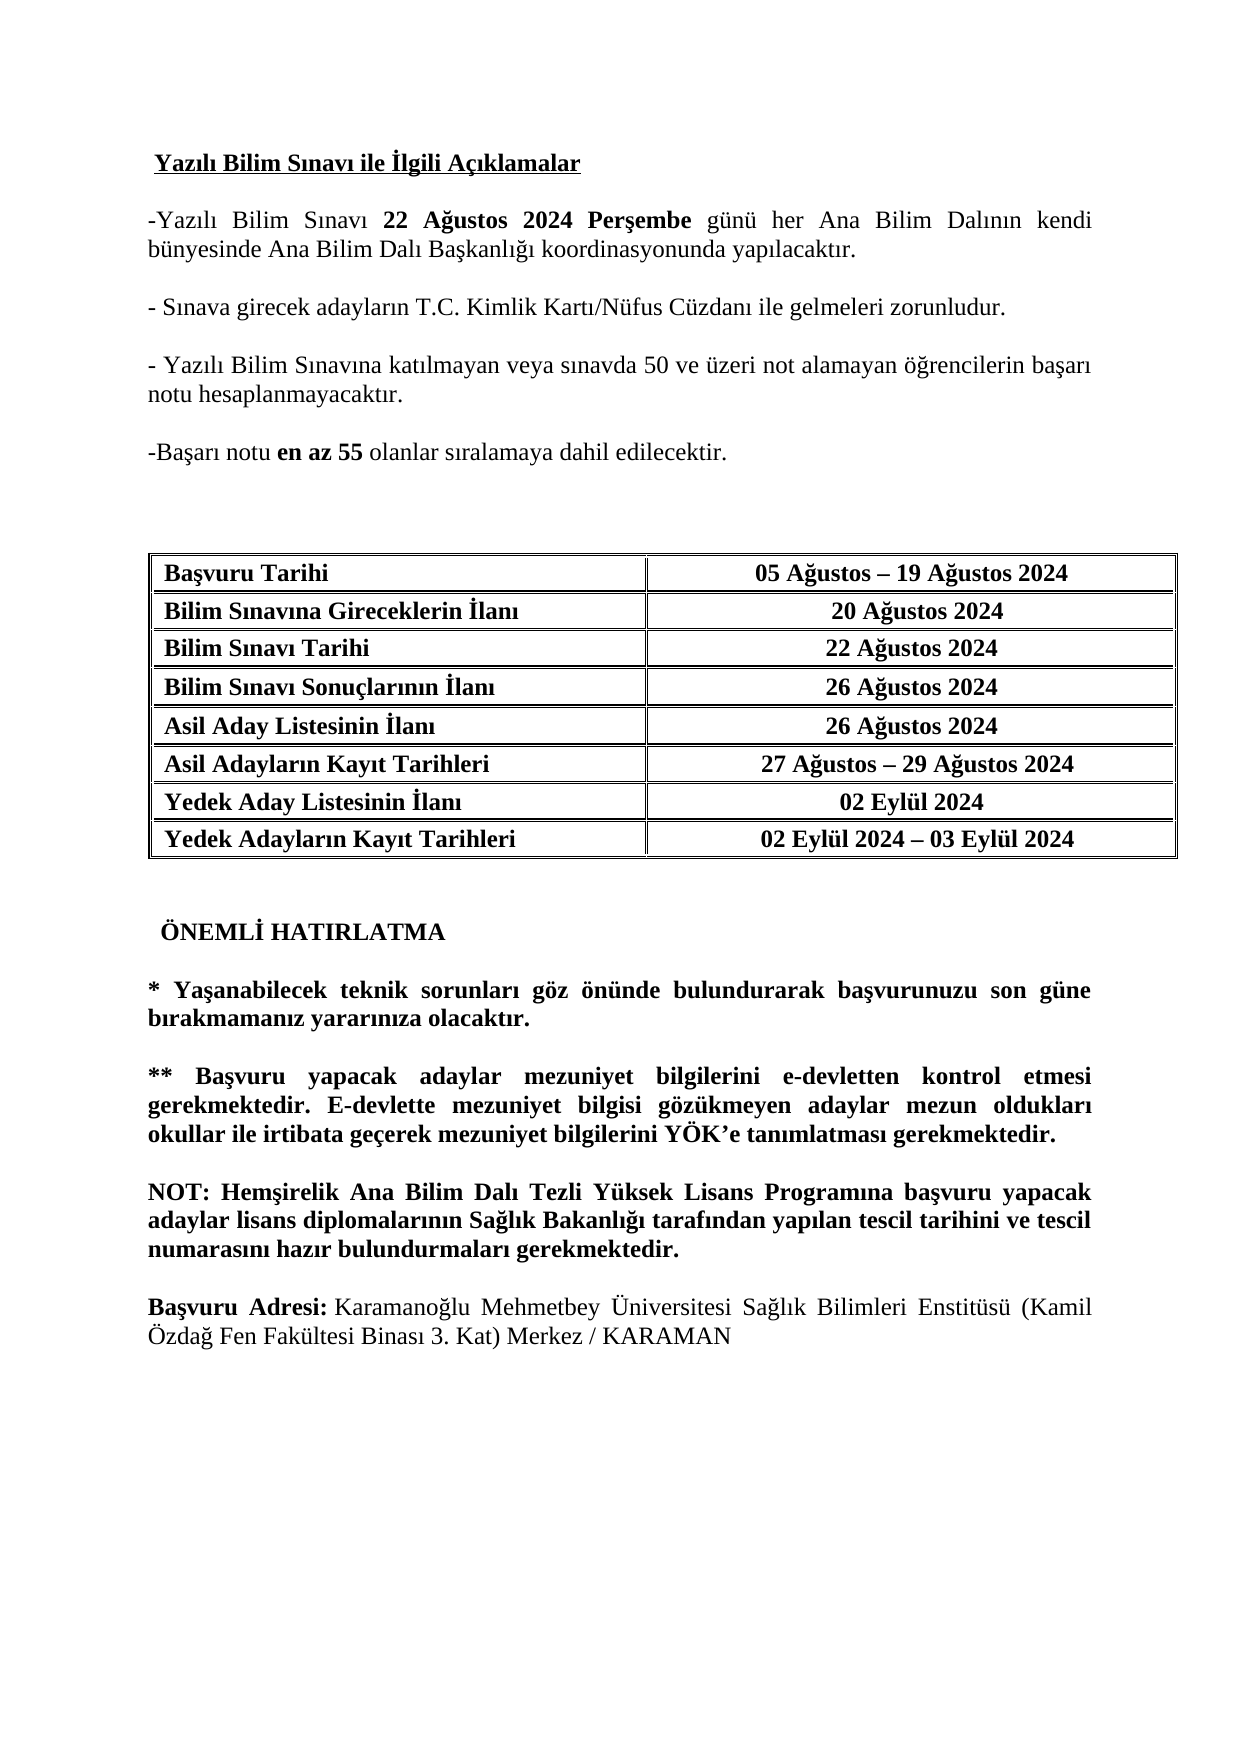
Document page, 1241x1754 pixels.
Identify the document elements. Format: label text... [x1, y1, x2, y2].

table_cell Asil Adayların Kayıt Tarihleri [152, 743, 645, 781]
table_cell Bilim Sınavına Gireceklerin İlanı [152, 590, 645, 628]
text -Başarı notu en az 55 olanlar sıralamaya dahil edilecektir. [148, 437, 1093, 466]
table_cell 27 Ağustos – 29 Ağustos 2024 [648, 743, 1175, 781]
text NOT: Hemşirelik Ana Bilim Dalı Tezli Yüksek Lisans Programına başvuru yapacak adaylar lisans diplomalarının Sağlık Bakanlığı tarafından yapılan tescil tarihini ve tescil numarasını hazır bulundurmaları gerekmektedir. [148, 1177, 1093, 1263]
table_cell Yedek Aday Listesinin İlanı [150, 781, 647, 818]
table_cell 02 Eylül 2024 [647, 781, 1176, 818]
table_header Başvuru Tarihi [152, 556, 647, 590]
table_cell Bilim Sınavı Tarihi [150, 628, 647, 665]
table_cell 02 Eylül 2024 – 03 Eylül 2024 [647, 818, 1175, 856]
table_cell 20 Ağustos 2024 [648, 590, 1175, 628]
text Başvuru Adresi: Karamanoğlu Mehmetbey Üniversitesi Sağlık Bilimleri Enstitüsü (Kamil Özdağ Fen Fakültesi Binası 3. Kat) Merkez / KARAMAN [148, 1292, 1093, 1350]
table_cell Bilim Sınavı Sonuçlarının İlanı [152, 665, 645, 704]
text -Yazılı Bilim Sınavı 22 Ağustos 2024 Perşembe günü her Ana Bilim Dalının kendi bünyesinde Ana Bilim Dalı Başkanlığı koordinasyonunda yapılacaktır. [148, 206, 1093, 263]
table_cell 22 Ağustos 2024 [647, 628, 1176, 665]
text * Yaşanabilecek teknik sorunları göz önünde bulundurarak başvurunuzu son güne bırakmamanız yararınıza olacaktır. [148, 975, 1093, 1032]
table_cell 26 Ağustos 2024 [648, 704, 1175, 743]
text ** Başvuru yapacak adaylar mezuniyet bilgilerini e-devletten kontrol etmesi gerekmektedir. E-devlette mezuniyet bilgisi gözükmeyen adaylar mezun oldukları okullar ile irtibata geçerek mezuniyet bilgilerini YÖK’e tanımlatması gerekmektedir. [148, 1061, 1093, 1148]
table_cell Yedek Adayların Kayıt Tarihleri [152, 818, 647, 856]
text Yazılı Bilim Sınavı ile İlgili Açıklamalar [148, 148, 1093, 176]
table_cell 26 Ağustos 2024 [648, 665, 1175, 704]
table_header 05 Ağustos – 19 Ağustos 2024 [647, 556, 1175, 590]
text ÖNEMLİ HATIRLATMA [148, 888, 1093, 946]
text - Yazılı Bilim Sınavına katılmayan veya sınavda 50 ve üzeri not alamayan öğrencilerin başarı notu hesaplanmayacaktır. [148, 350, 1093, 408]
text - Sınava girecek adayların T.C. Kimlik Kartı/Nüfus Cüzdanı ile gelmeleri zorunludur. [148, 292, 1093, 321]
table_cell Asil Aday Listesinin İlanı [152, 704, 645, 743]
